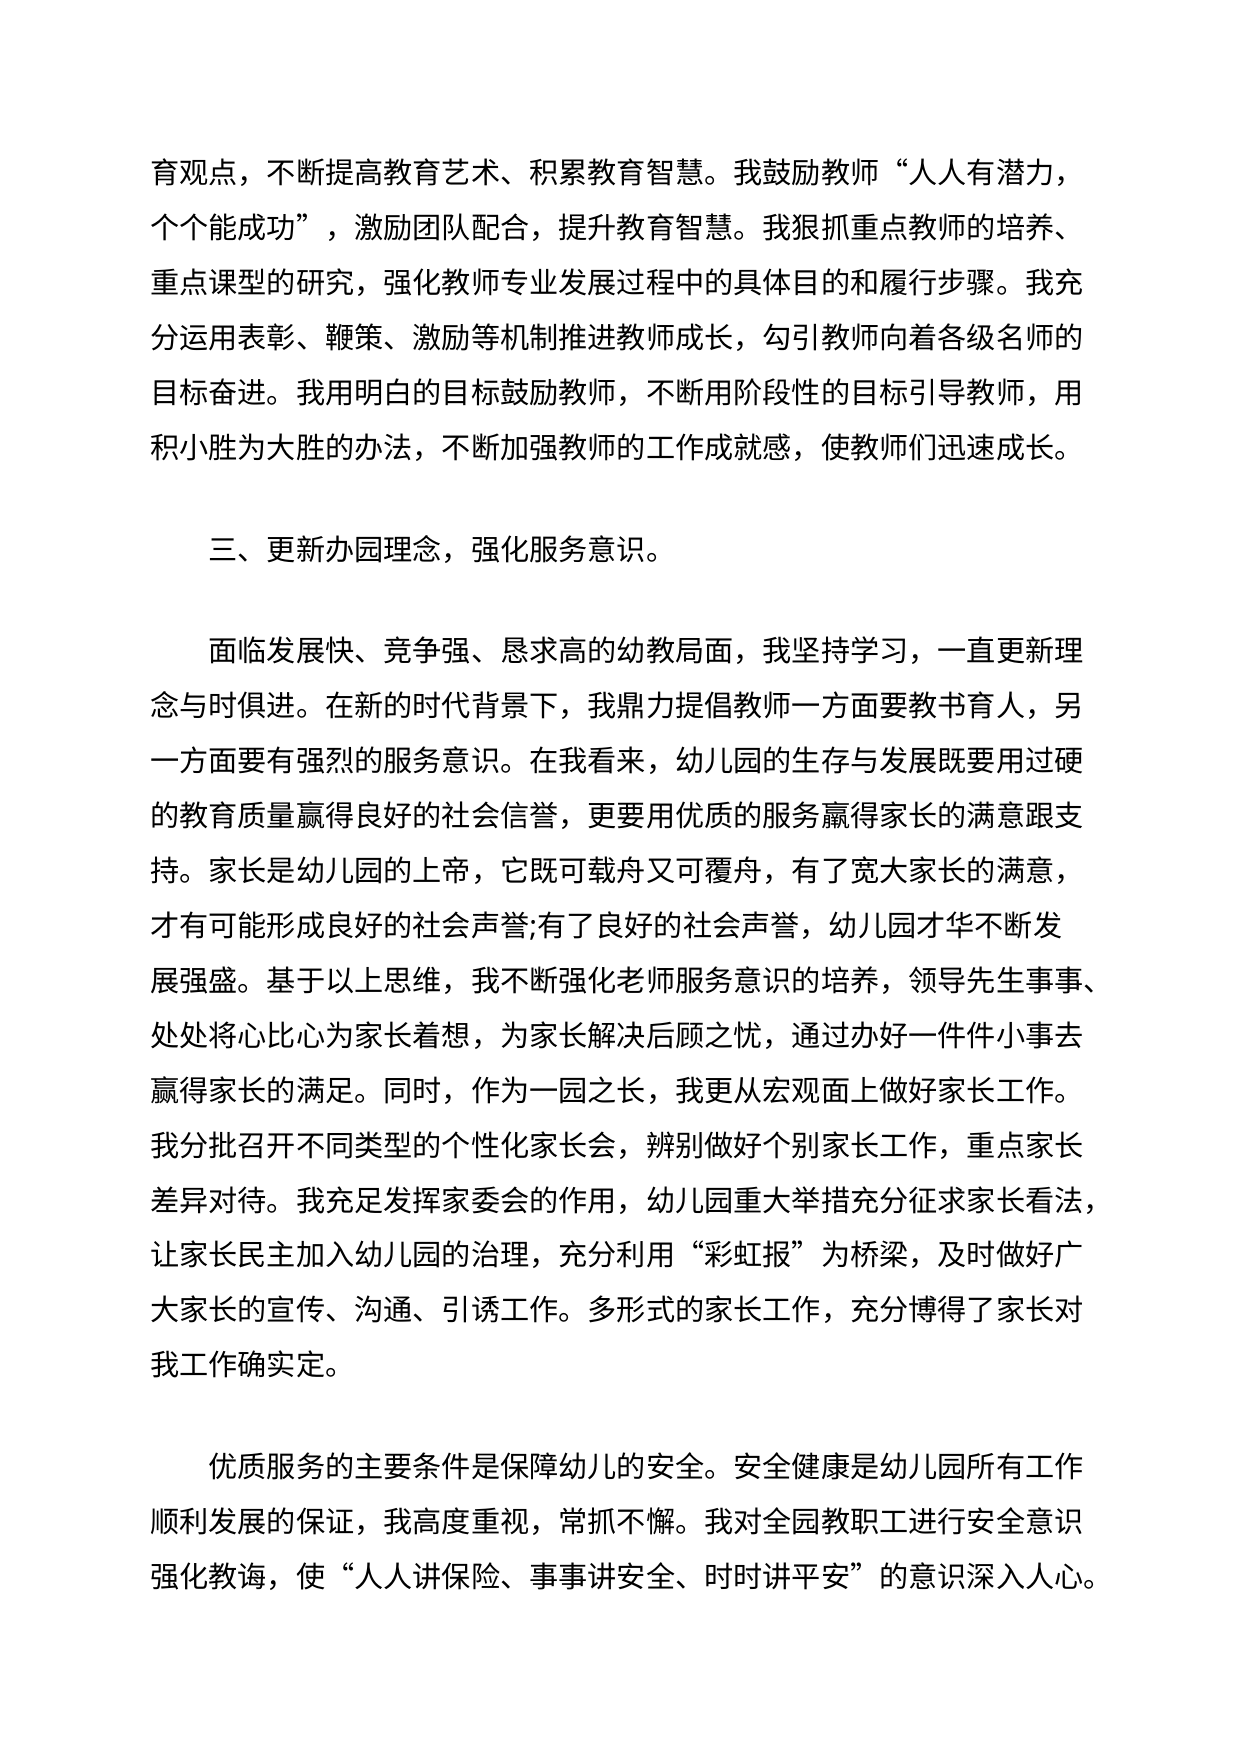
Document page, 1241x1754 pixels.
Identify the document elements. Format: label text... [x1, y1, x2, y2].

text 面临发展快、竞争强、恳求高的幼教局面，我坚持学习，一直更新理念与时俱进。在新的时代背景下，我鼎力提倡教师一方面要教书育人，另一方面要有强烈的服务意识。在我看来，幼儿园的生存与发展既要用过硬的教育质量赢得良好的社会信誉，更要用优质的服务羸得家长的满意跟支持。家长是幼儿园的上帝，它既可载舟又可覆舟，有了宽大家长的满意，才有可能形成良好的社会声誉;有了良好的社会声誉，幼儿园才华不断发展强盛。基于以上思维，我不断强化老师服务意识的培养，领导先生事事、处处将心比心为家长着想，为家长解决后顾之忧，通过办好一件件小事去赢得家长的满足。同时，作为一园之长，我更从宏观面上做好家长工作。我分批召开不同类型的个性化家长会，辨别做好个别家长工作，重点家长差异对待。我充足发挥家委会的作用，幼儿园重大举措充分征求家长看法，让家长民主加入幼儿园的治理，充分利用“彩虹报”为桥梁，及时做好广大家长的宣传、沟通、引诱工作。多形式的家长工作，充分博得了家长对我工作确实定。 [150, 628, 1090, 1384]
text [150, 150, 1090, 467]
text 三、更新办园理念，强化服务意识。 [150, 526, 1090, 568]
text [150, 1443, 1090, 1596]
